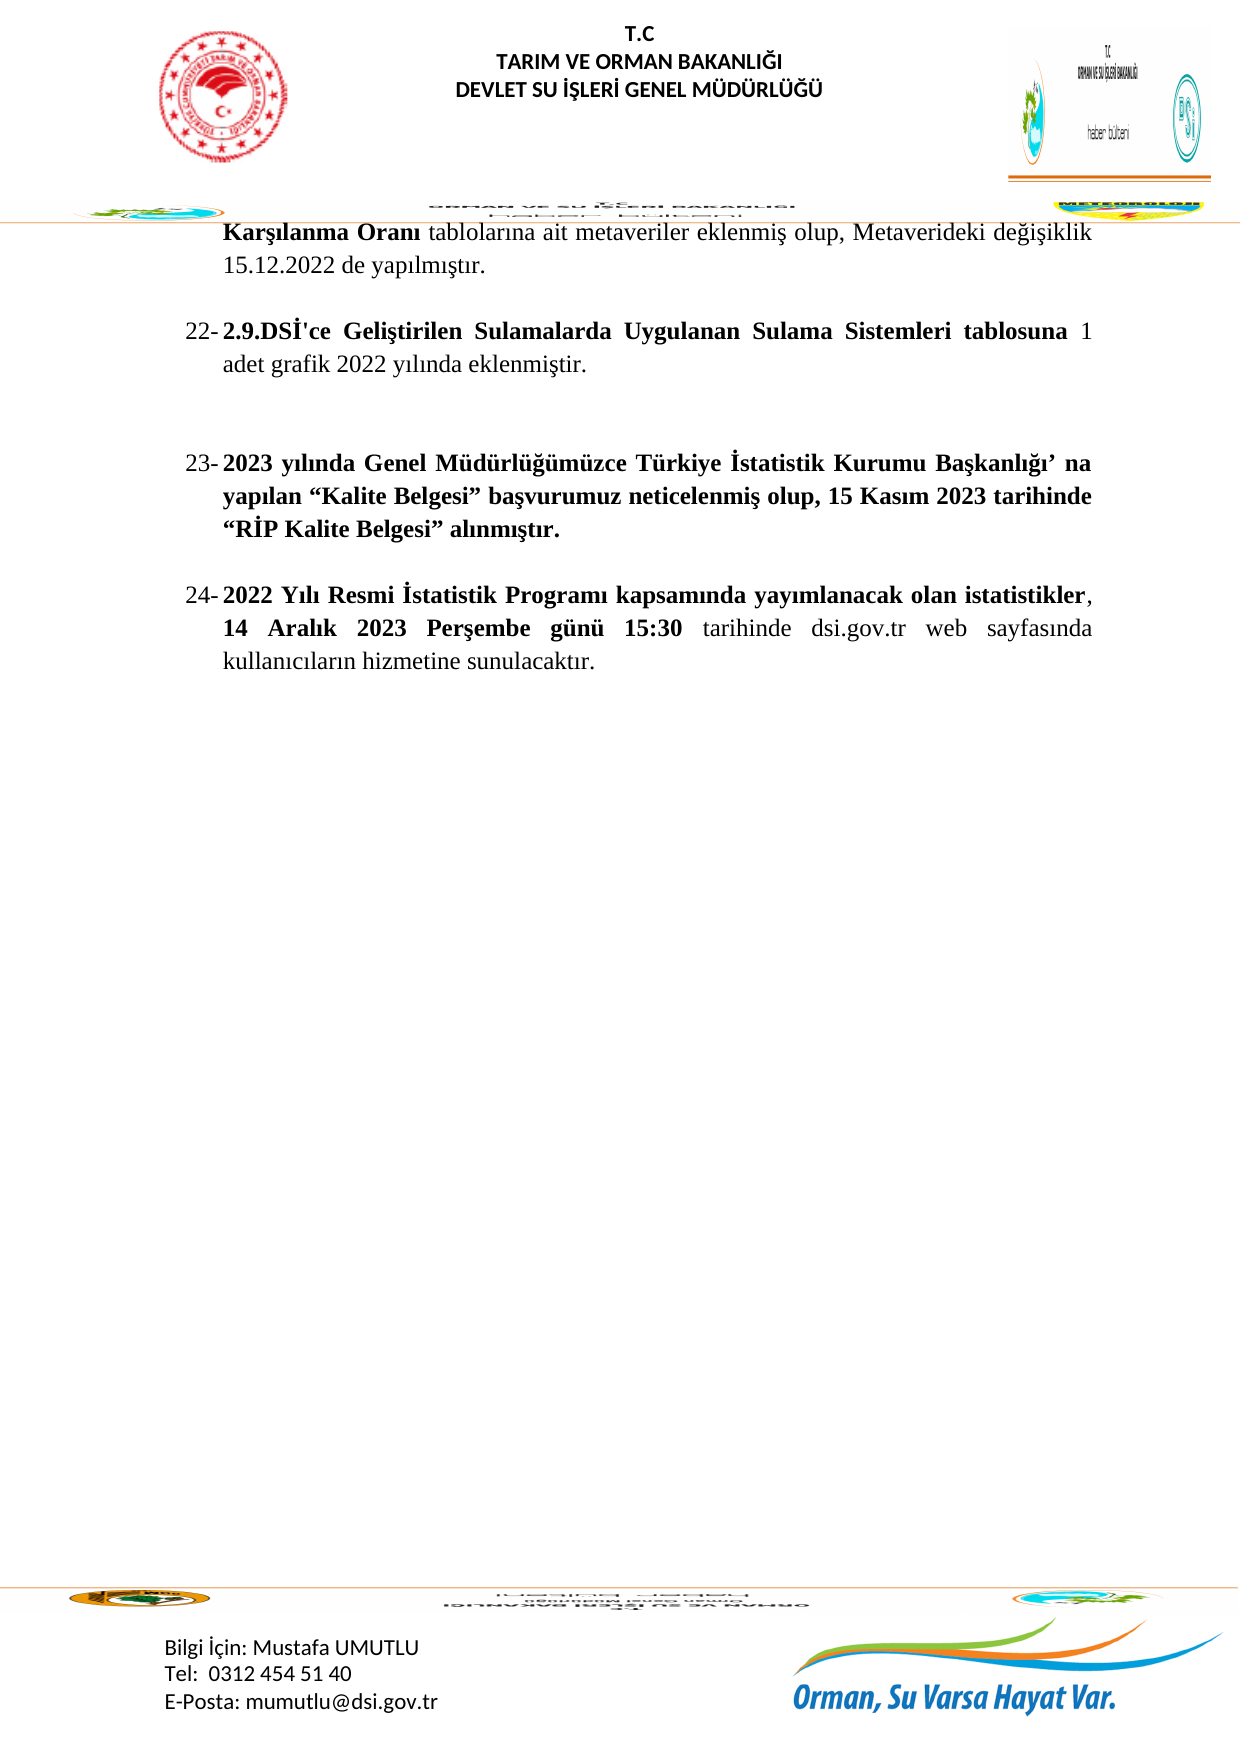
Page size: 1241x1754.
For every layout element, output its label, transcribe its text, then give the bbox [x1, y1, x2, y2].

picture [147, 31, 297, 166]
picture [1008, 27, 1211, 187]
picture [0, 1587, 1238, 1720]
list 2022 Yılı Resmi İstatistik Programı kapsamında yayımlanacak olan istatistikler, 14 Aralık 2023 Perşembe günü 15:30 tarihinde dsi.gov.tr web sayfasında kullanıcıların hizmetine sunulacaktır. [185, 580, 1093, 675]
list 2.9.DSİ'ce Geliştirilen Sulamalarda Uygulanan Sulama Sistemleri tablosuna 1 adet grafik 2022 yılında eklenmiştir. [185, 316, 1093, 378]
list 2023 yılında Genel Müdürlüğümüzce Türkiye İstatistik Kurumu Başkanlığı’ na yapılan “Kalite Belgesi” başvurumuz neticelenmiş olup, 15 Kasım 2023 tarihinde “RİP Kalite Belgesi” alınmıştır. [185, 448, 1093, 543]
picture [0, 200, 1241, 224]
